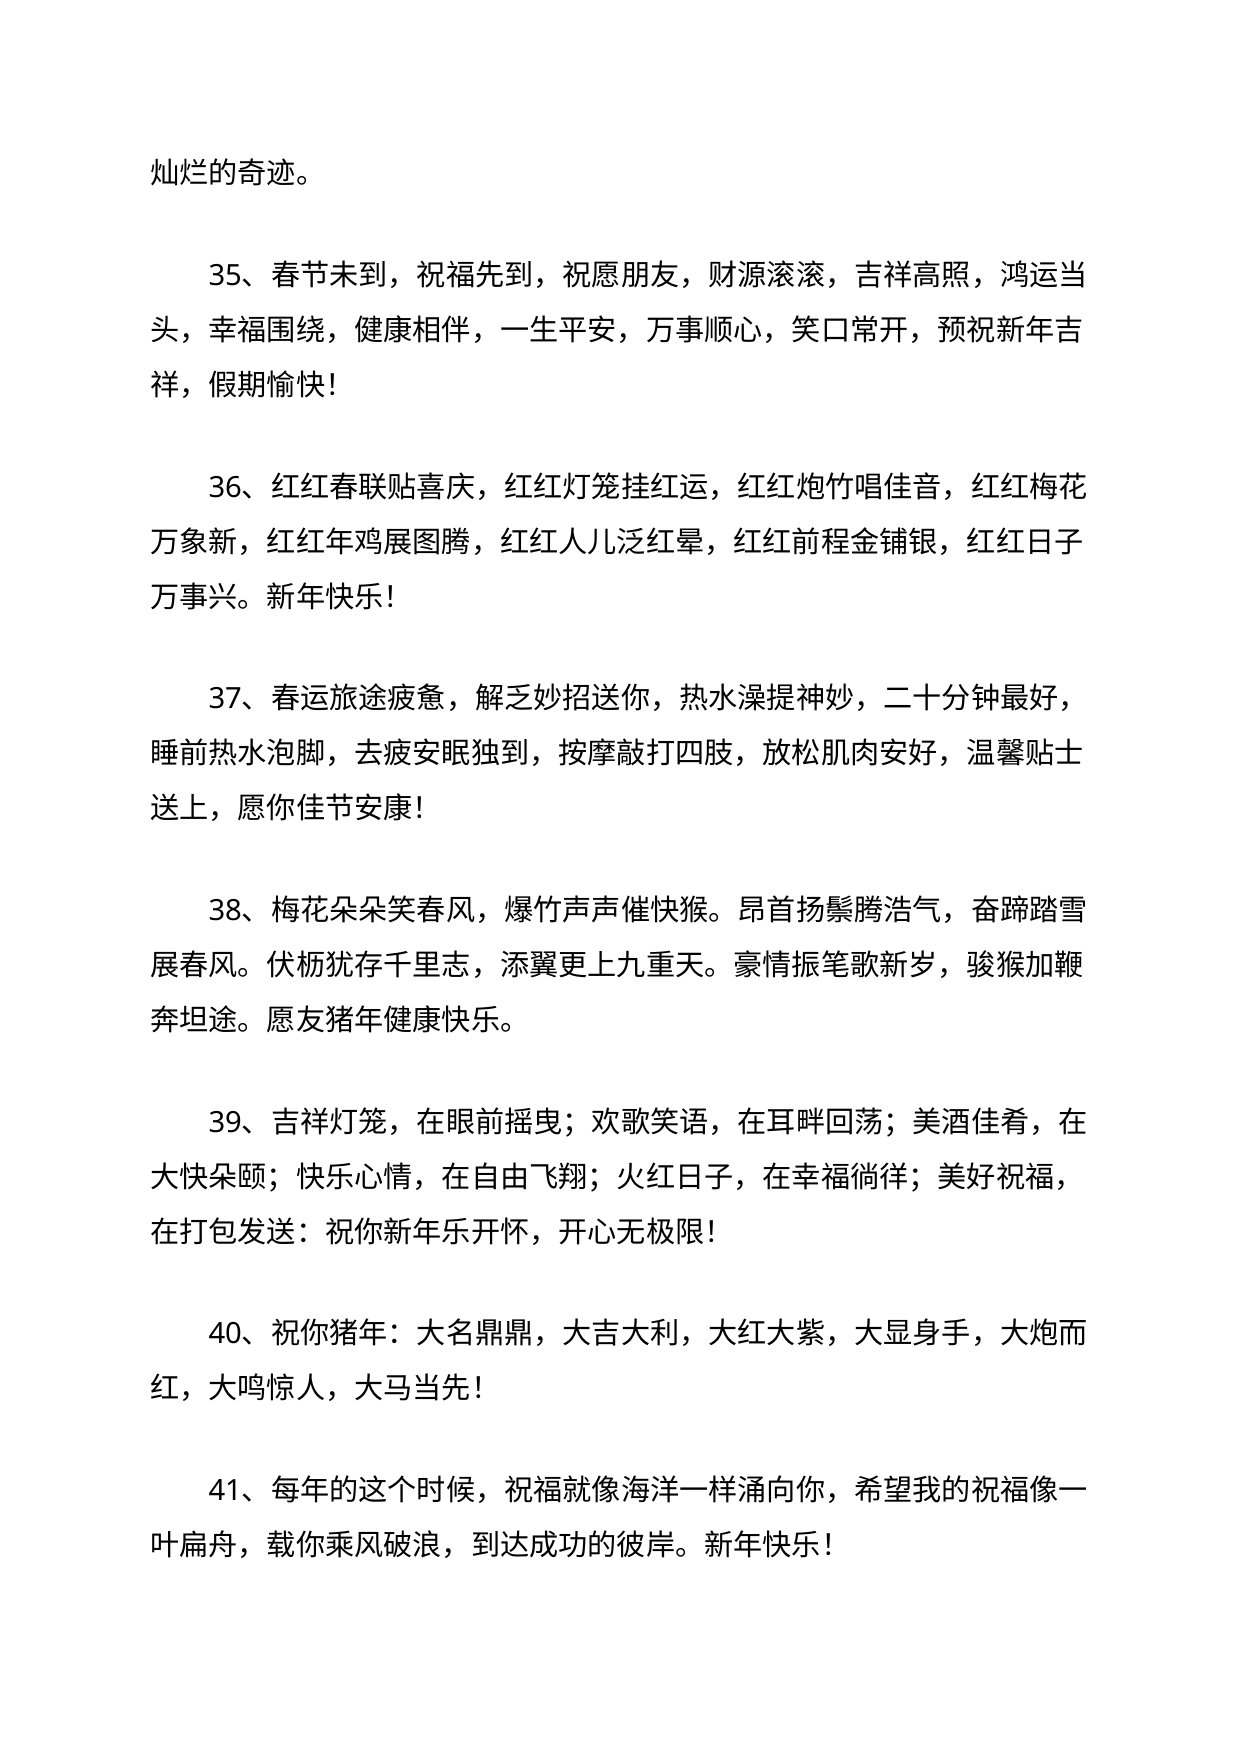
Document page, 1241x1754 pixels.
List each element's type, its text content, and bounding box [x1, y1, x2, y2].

text 35、春节未到，祝福先到，祝愿朋友，财源滚滚，吉祥高照，鸿运当头，幸福围绕，健康相伴，一生平安，万事顺心，笑口常开，预祝新年吉祥，假期愉快！ [150, 252, 1090, 404]
text 41、每年的这个时候，祝福就像海洋一样涌向你，希望我的祝福像一叶扁舟，载你乘风破浪，到达成功的彼岸。新年快乐！ [150, 1467, 1090, 1564]
text 38、梅花朵朵笑春风，爆竹声声催快猴。昂首扬鬃腾浩气，奋蹄踏雪展春风。伏枥犹存千里志，添翼更上九重天。豪情振笔歌新岁，骏猴加鞭奔坦途。愿友猪年健康快乐。 [150, 887, 1090, 1039]
text 40、祝你猪年：大名鼎鼎，大吉大利，大红大紫，大显身手，大炮而红，大鸣惊人，大马当先！ [150, 1310, 1090, 1407]
text 37、春运旅途疲惫，解乏妙招送你，热水澡提神妙，二十分钟最好，睡前热水泡脚，去疲安眠独到，按摩敲打四肢，放松肌肉安好，温馨贴士送上，愿你佳节安康！ [150, 675, 1090, 827]
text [150, 150, 1090, 192]
text 39、吉祥灯笼，在眼前摇曳；欢歌笑语，在耳畔回荡；美酒佳肴，在大快朵颐；快乐心情，在自由飞翔；火红日子，在幸福徜徉；美好祝福，在打包发送：祝你新年乐开怀，开心无极限！ [150, 1098, 1090, 1251]
text 36、红红春联贴喜庆，红红灯笼挂红运，红红炮竹唱佳音，红红梅花万象新，红红年鸡展图腾，红红人儿泛红晕，红红前程金铺银，红红日子万事兴。新年快乐！ [150, 463, 1090, 616]
